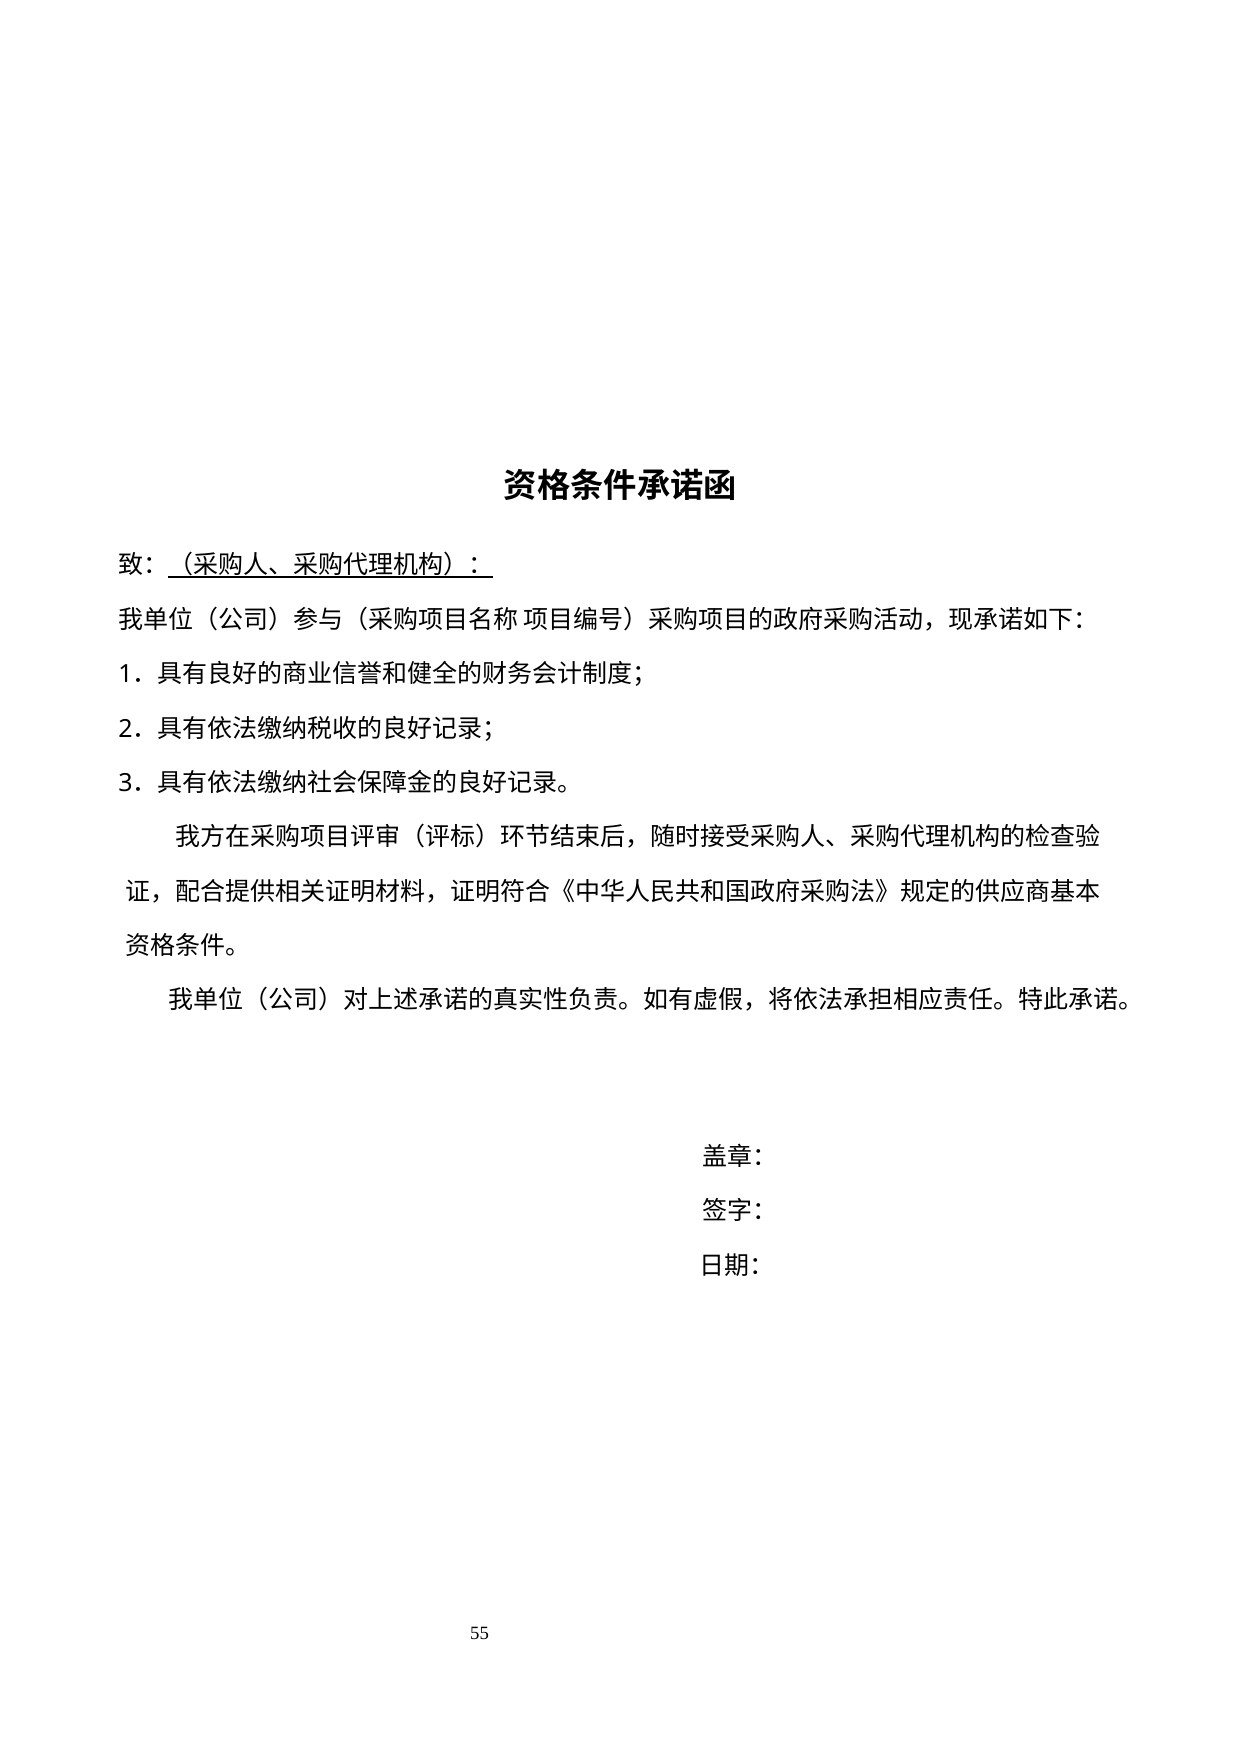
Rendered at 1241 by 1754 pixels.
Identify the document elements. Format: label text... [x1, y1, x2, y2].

text 签字： [118, 1191, 1122, 1227]
text 致：（采购人、采购代理机构）： [118, 545, 1122, 581]
list 具有依法缴纳税收的良好记录； [118, 708, 1122, 744]
text 我单位（公司）参与（采购项目名称 项目编号）采购项目的政府采购活动，现承诺如下： [118, 599, 1122, 636]
text 日期： [118, 1245, 1122, 1281]
text 盖章： [118, 1136, 1122, 1173]
text 我方在采购项目评审（评标）环节结束后，随时接受采购人、采购代理机构的检查验证，配合提供相关证明材料，证明符合《中华人民共和国政府采购法》规定的供应商基本资格条件。 [126, 817, 1119, 962]
text 我单位（公司）对上述承诺的真实性负责。如有虚假，将依法承担相应责任。特此承诺。 [168, 980, 1119, 1016]
text 资格条件承诺函 [118, 458, 1122, 507]
list 具有依法缴纳社会保障金的良好记录。 [118, 762, 1122, 799]
list 具有良好的商业信誉和健全的财务会计制度； [118, 654, 1122, 690]
